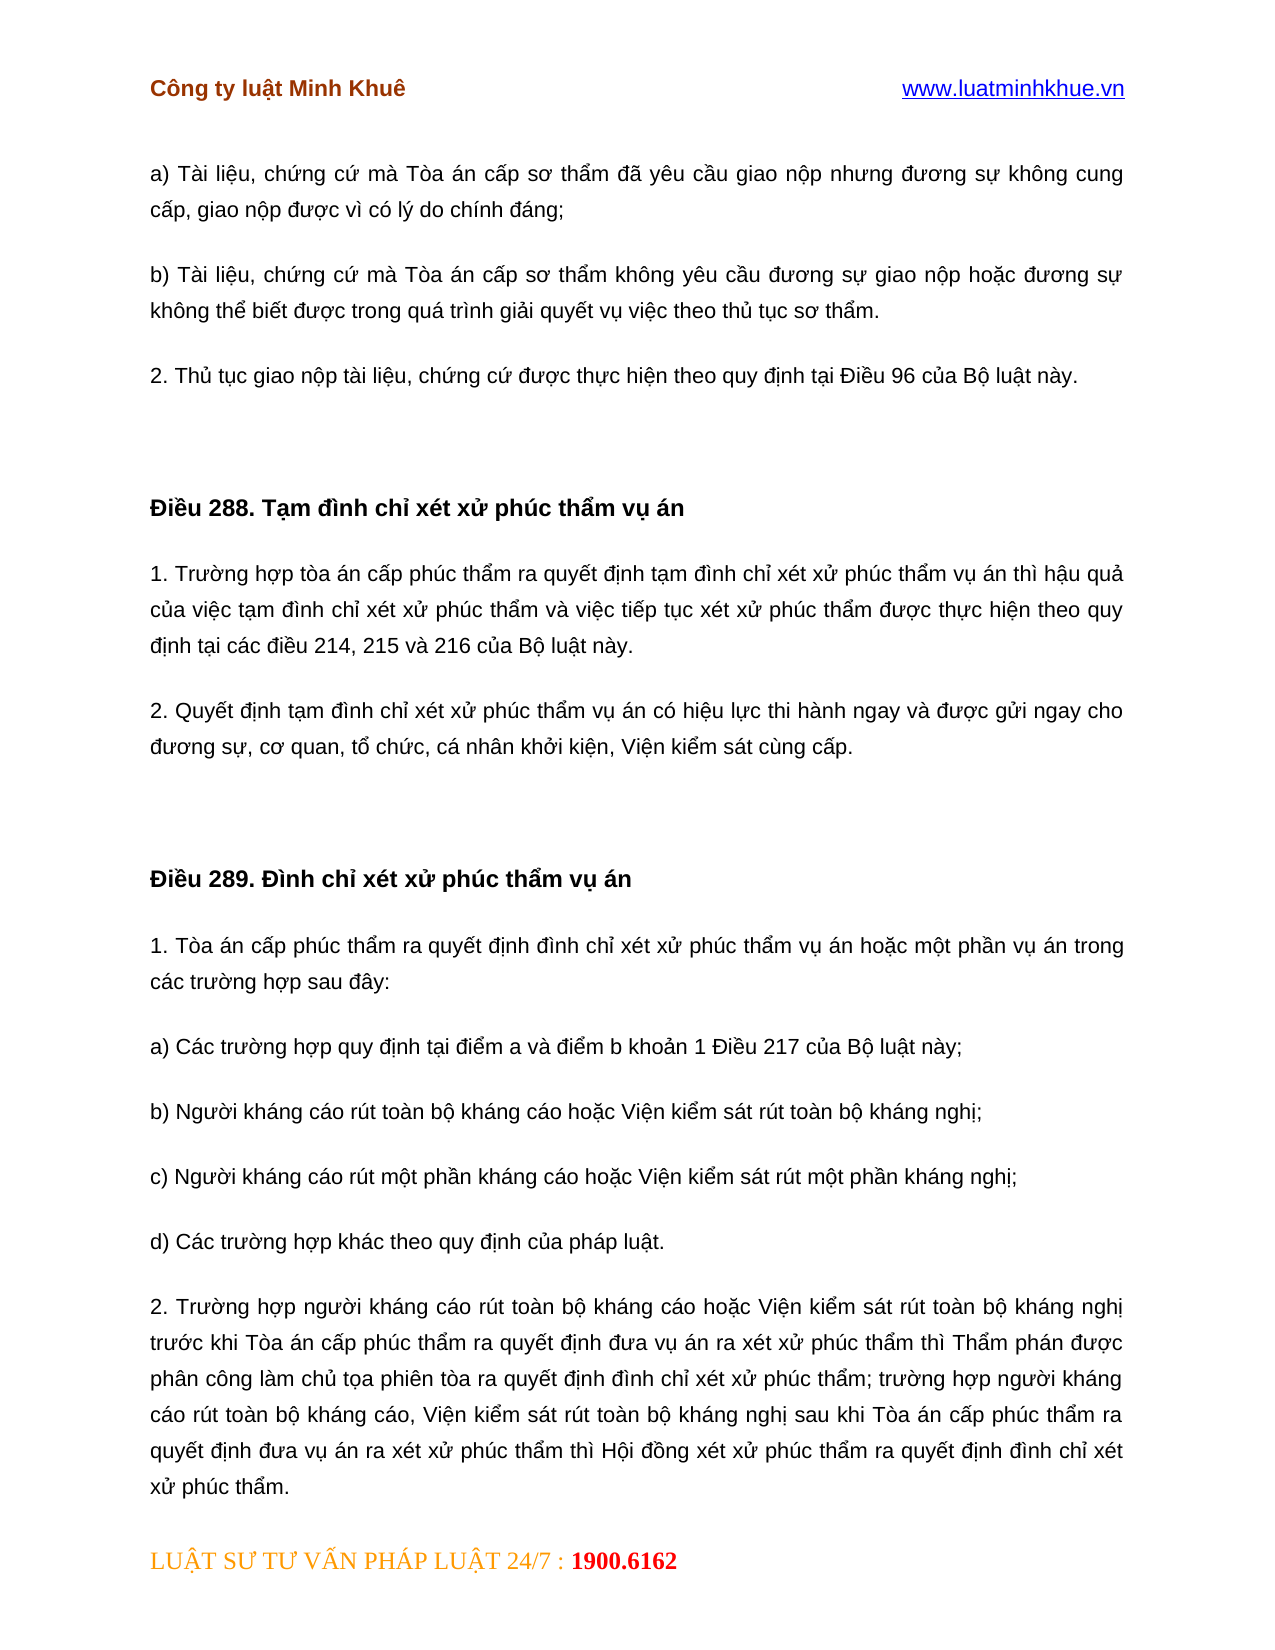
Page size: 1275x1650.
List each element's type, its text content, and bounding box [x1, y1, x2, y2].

text 2. Trường hợp người kháng cáo rút toàn bộ kháng cáo hoặc Viện kiểm sát rút toàn bộ kháng nghị trước khi Tòa án cấp phúc thẩm ra quyết định đưa vụ án ra xét xử phúc thẩm thì Thẩm phán được phân công làm chủ tọa phiên tòa ra quyết định đình chỉ xét xử phúc thẩm; trường hợp người kháng cáo rút toàn bộ kháng cáo, Viện kiểm sát rút toàn bộ kháng nghị sau khi Tòa án cấp phúc thẩm ra quyết định đưa vụ án ra xét xử phúc thẩm thì Hội đồng xét xử phúc thẩm ra quyết định đình chỉ xét xử phúc thẩm. [150, 1283, 1125, 1499]
text d) Các trường hợp khác theo quy định của pháp luật. [150, 1218, 1125, 1254]
text a) Tài liệu, chứng cứ mà Tòa án cấp sơ thẩm đã yêu cầu giao nộp nhưng đương sự không cung cấp, giao nộp được vì có lý do chính đáng; [150, 150, 1125, 222]
subtitle Điều 289. Đình chỉ xét xử phúc thẩm vụ án [150, 854, 1125, 893]
subtitle Điều 288. Tạm đình chỉ xét xử phúc thẩm vụ án [150, 482, 1125, 521]
text b) Tài liệu, chứng cứ mà Tòa án cấp sơ thẩm không yêu cầu đương sự giao nộp hoặc đương sự không thể biết được trong quá trình giải quyết vụ việc theo thủ tục sơ thẩm. [150, 251, 1125, 323]
text 1. Tòa án cấp phúc thẩm ra quyết định đình chỉ xét xử phúc thẩm vụ án hoặc một phần vụ án trong các trường hợp sau đây: [150, 922, 1125, 994]
text b) Người kháng cáo rút toàn bộ kháng cáo hoặc Viện kiểm sát rút toàn bộ kháng nghị; [150, 1088, 1125, 1124]
text 1. Trường hợp tòa án cấp phúc thẩm ra quyết định tạm đình chỉ xét xử phúc thẩm vụ án thì hậu quả của việc tạm đình chỉ xét xử phúc thẩm và việc tiếp tục xét xử phúc thẩm được thực hiện theo quy định tại các điều 214, 215 và 216 của Bộ luật này. [150, 551, 1125, 658]
text a) Các trường hợp quy định tại điểm a và điểm b khoản 1 Điều 217 của Bộ luật này; [150, 1023, 1125, 1059]
text c) Người kháng cáo rút một phần kháng cáo hoặc Viện kiểm sát rút một phần kháng nghị; [150, 1153, 1125, 1189]
text 2. Quyết định tạm đình chỉ xét xử phúc thẩm vụ án có hiệu lực thi hành ngay và được gửi ngay cho đương sự, cơ quan, tổ chức, cá nhân khởi kiện, Viện kiểm sát cùng cấp. [150, 687, 1125, 759]
text 2. Thủ tục giao nộp tài liệu, chứng cứ được thực hiện theo quy định tại Điều 96 của Bộ luật này. [150, 352, 1125, 388]
